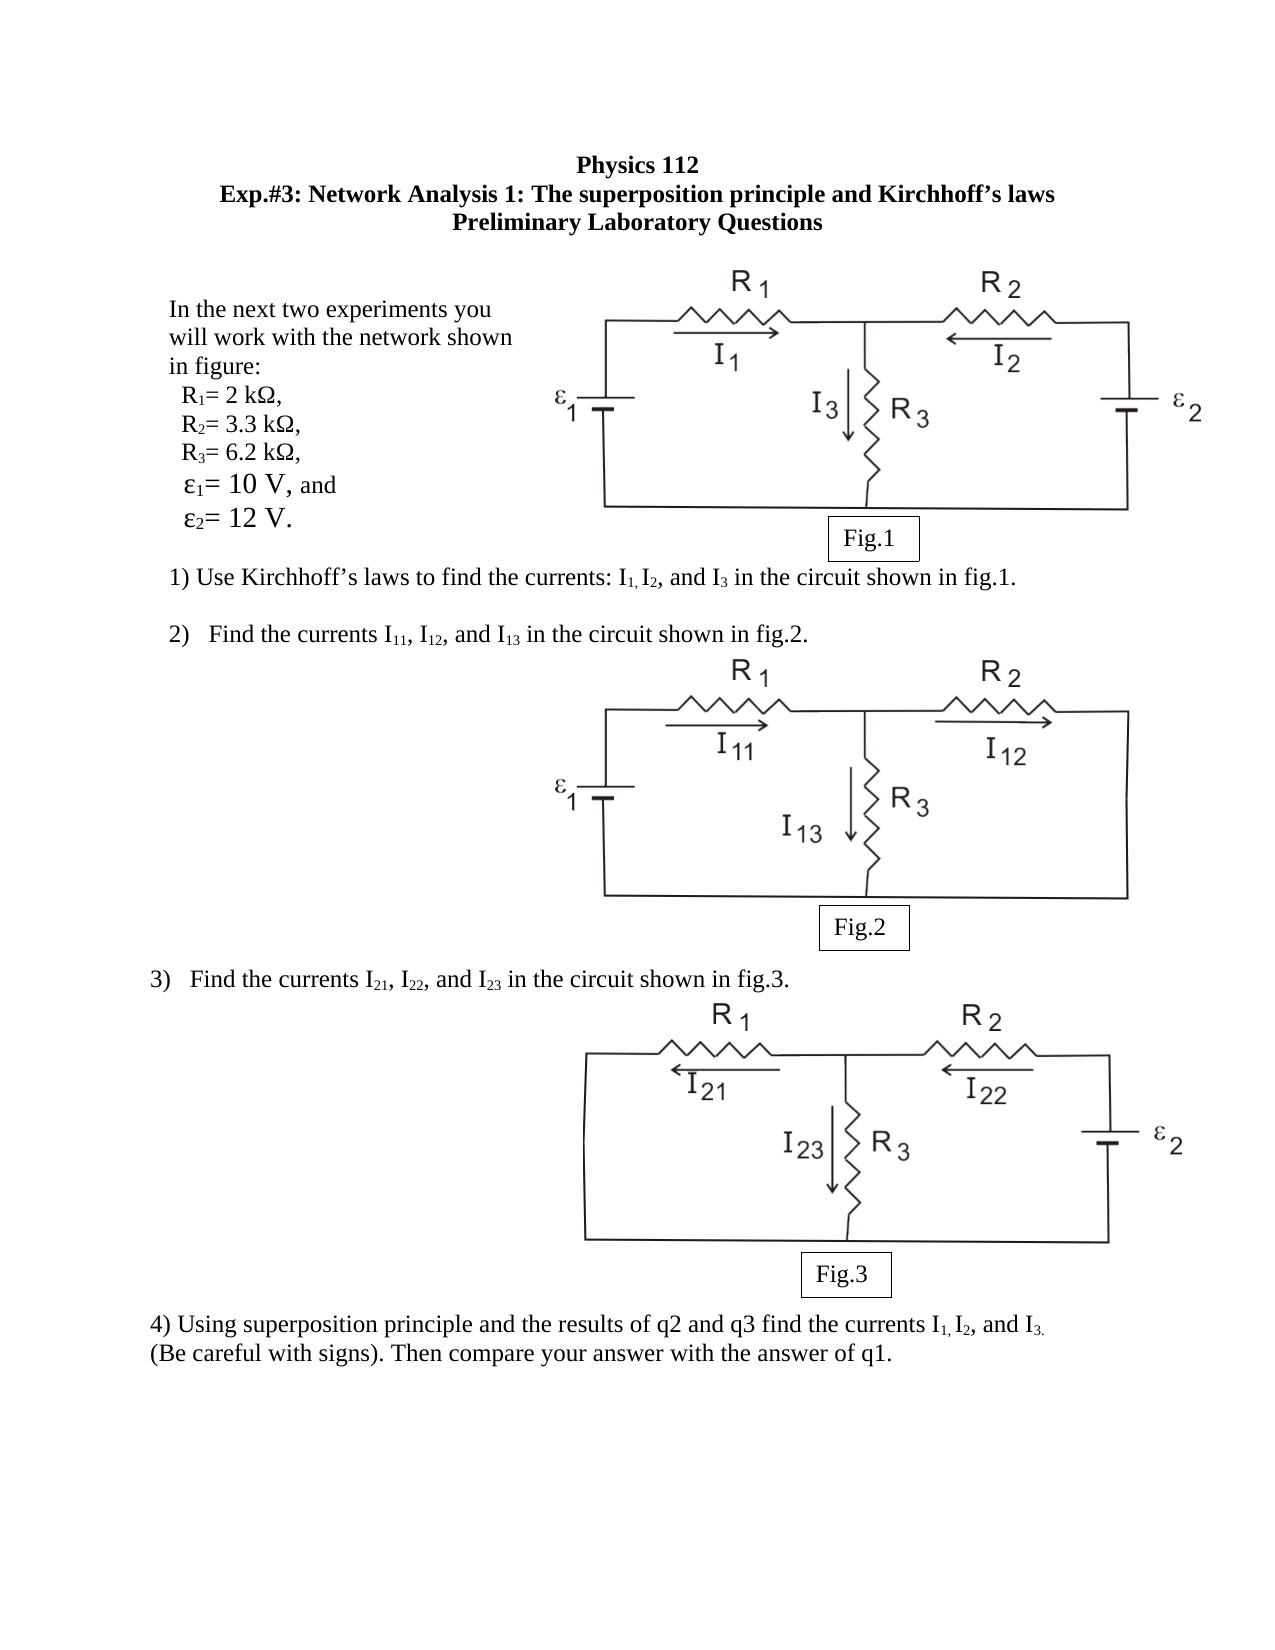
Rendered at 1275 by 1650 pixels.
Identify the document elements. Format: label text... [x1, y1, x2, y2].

text ε1= 10 V, and [169, 466, 554, 500]
text 3) Find the currents I21, I22, and I23 in the circuit shown in fig.3. [150, 964, 1125, 993]
text R1= 2 kΩ, [169, 380, 554, 409]
text (Be careful with signs). Then compare your answer with the answer of q1. [150, 1338, 1125, 1367]
picture [582, 1003, 1182, 1244]
text ε2= 12 V. [169, 500, 1125, 533]
text R2= 3.3 kΩ, [169, 409, 554, 437]
text In the next two experiments you will work with the network shown in figure: [169, 294, 554, 380]
text 4) Using superposition principle and the results of q2 and q3 find the currents I1, I2, and I3. [150, 1309, 1125, 1338]
picture [554, 659, 1130, 900]
text R3= 6.2 kΩ, [169, 437, 554, 466]
text Physics 112 [150, 150, 1125, 179]
text 2) Find the currents I11, I12, and I13 in the circuit shown in fig.2. [150, 619, 1125, 648]
text Preliminary Laboratory Questions [150, 207, 1125, 236]
picture [554, 270, 1201, 511]
text 1) Use Kirchhoff’s laws to find the currents: I1, I2, and I3 in the circuit shown in fig.1. [169, 562, 1125, 591]
text Exp.#3: Network Analysis 1: The superposition principle and Kirchhoff’s laws [150, 179, 1125, 207]
